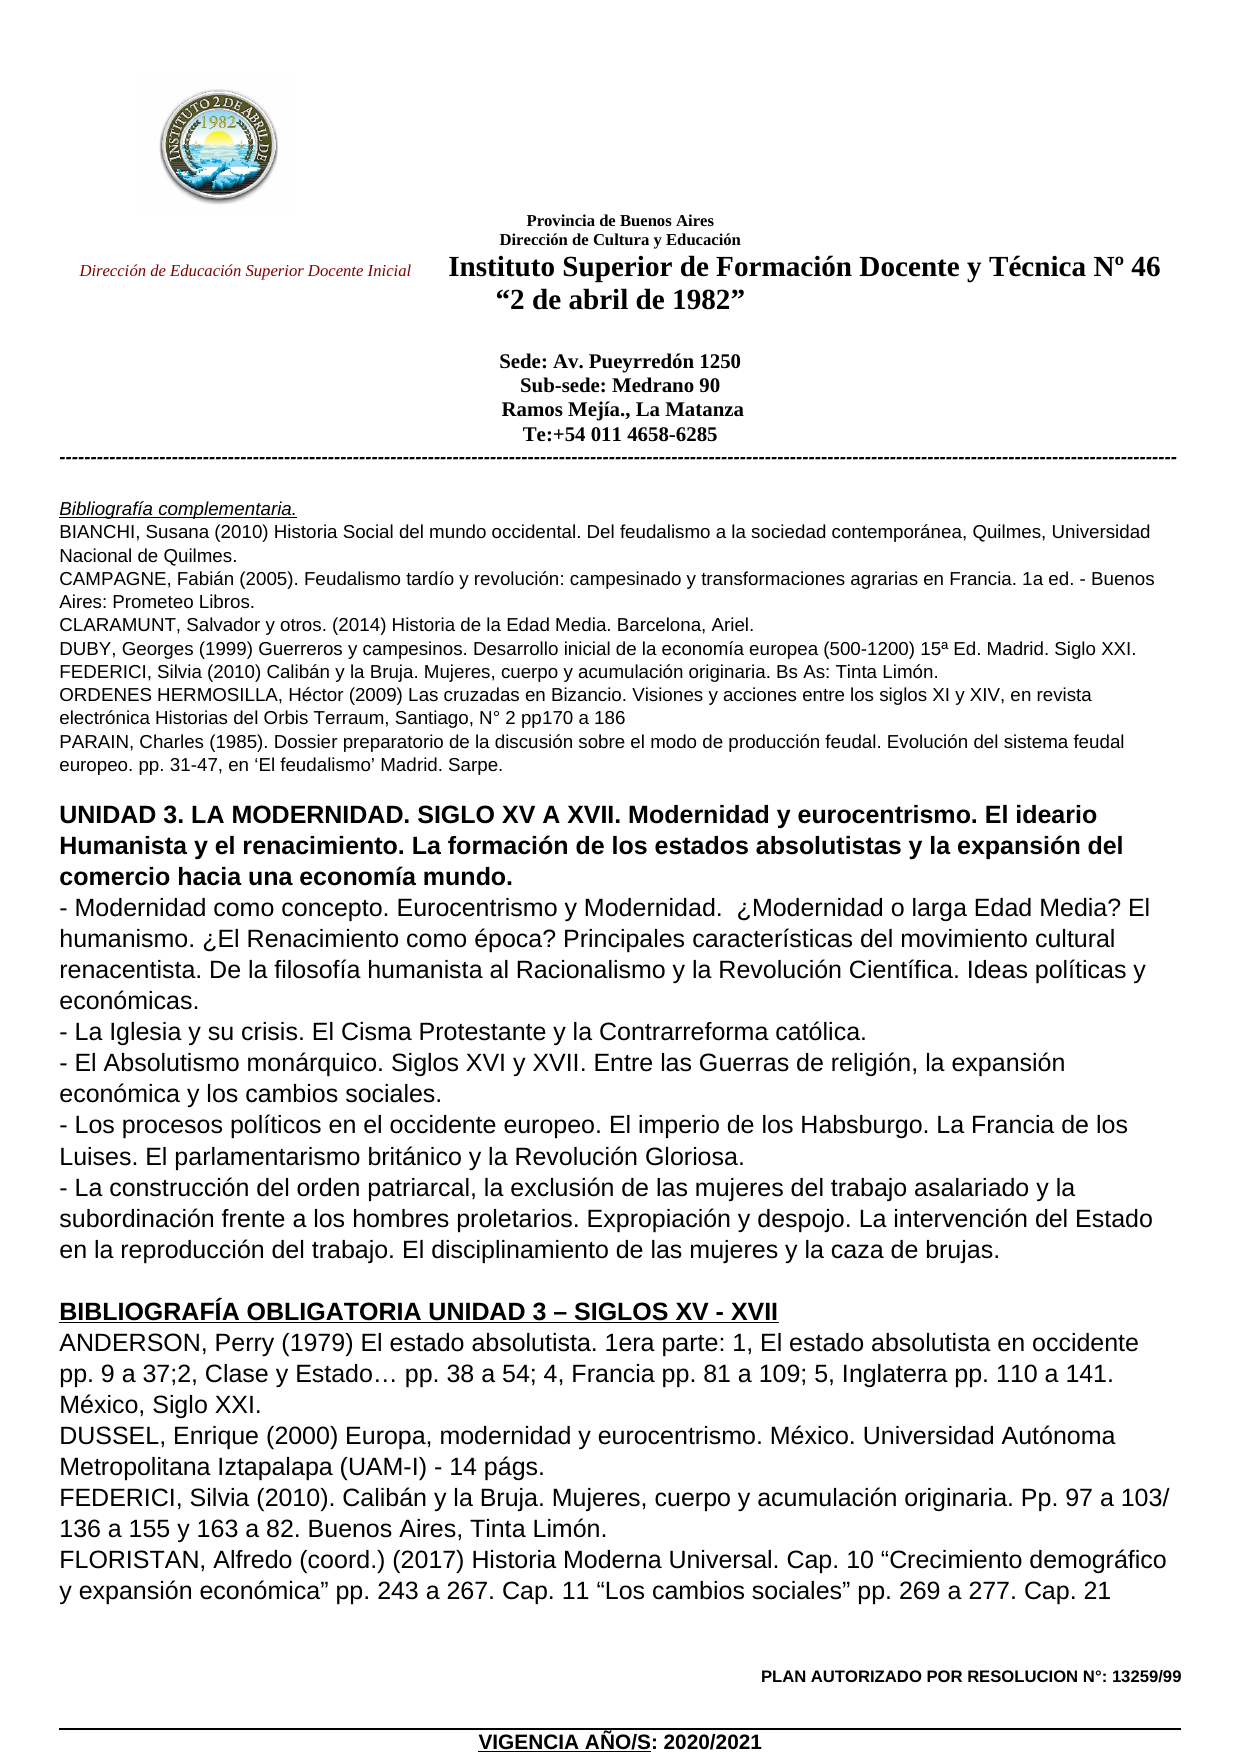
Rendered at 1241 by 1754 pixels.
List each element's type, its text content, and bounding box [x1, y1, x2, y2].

text ORDENES HERMOSILLA, Héctor (2009) Las cruzadas en Bizancio. Visiones y acciones entre los siglos XI y XIV, en revista electrónica Historias del Orbis Terraum, Santiago, N° 2 pp170 a 186 [59, 684, 1181, 729]
text - Los procesos políticos en el occidente europeo. El imperio de los Habsburgo. La Francia de los Luises. El parlamentarismo británico y la Revolución Gloriosa. [59, 1111, 1181, 1170]
text - La construcción del orden patriarcal, la exclusión de las mujeres del trabajo asalariado y la subordinación frente a los hombres proletarios. Expropiación y despojo. La intervención del Estado en la reproducción del trabajo. El disciplinamiento de las mujeres y la caza de brujas. [59, 1173, 1181, 1263]
text - Modernidad como concepto. Eurocentrismo y Modernidad. ¿Modernidad o larga Edad Media? El humanismo. ¿El Renacimiento como época? Principales características del movimiento cultural renacentista. De la filosofía humanista al Racionalismo y la Revolución Científica. Ideas políticas y económicas. [59, 893, 1181, 1015]
text - La Iglesia y su crisis. El Cisma Protestante y la Contrarreforma católica. [59, 1017, 1181, 1046]
text - El Absolutismo monárquico. Siglos XVI y XVII. Entre las Guerras de religión, la expansión económica y los cambios sociales. [59, 1048, 1181, 1108]
text UNIDAD 3. LA MODERNIDAD. SIGLO XV A XVII. Modernidad y eurocentrismo. El ideario Humanista y el renacimiento. La formación de los estados absolutistas y la expansión del comercio hacia una economía mundo. [59, 800, 1181, 891]
text CLARAMUNT, Salvador y otros. (2014) Historia de la Edad Media. Barcelona, Ariel. [59, 614, 1181, 636]
text FEDERICI, Silvia (2010) Calibán y la Bruja. Mujeres, cuerpo y acumulación originaria. Bs As: Tinta Limón. [59, 661, 1181, 682]
text BIANCHI, Susana (2010) Historia Social del mundo occidental. Del feudalismo a la sociedad contemporánea, Quilmes, Universidad Nacional de Quilmes. [59, 521, 1181, 566]
text DUBY, Georges (1999) Guerreros y campesinos. Desarrollo inicial de la economía europea (500-1200) 15ª Ed. Madrid. Siglo XXI. [59, 637, 1181, 659]
text Bibliografía complementaria. [59, 498, 1181, 520]
text DUSSEL, Enrique (2000) Europa, modernidad y eurocentrismo. México. Universidad Autónoma Metropolitana Iztapalapa (UAM-I) - 14 págs. [59, 1421, 1181, 1481]
text ANDERSON, Perry (1979) El estado absolutista. 1era parte: 1, El estado absolutista en occidente pp. 9 a 37;2, Clase y Estado… pp. 38 a 54; 4, Francia pp. 81 a 109; 5, Inglaterra pp. 110 a 141. México, Siglo XXI. [59, 1328, 1181, 1419]
text CAMPAGNE, Fabián (2005). Feudalismo tardío y revolución: campesinado y transformaciones agrarias en Francia. 1a ed. - Buenos Aires: Prometeo Libros. [59, 568, 1181, 613]
picture [140, 73, 297, 216]
text BIBLIOGRAFÍA OBLIGATORIA UNIDAD 3 – SIGLOS XV - XVII [59, 1297, 1181, 1326]
text FEDERICI, Silvia (2010). Calibán y la Bruja. Mujeres, cuerpo y acumulación originaria. Pp. 97 a 103/ 136 a 155 y 163 a 82. Buenos Aires, Tinta Limón. [59, 1483, 1181, 1543]
text PARAIN, Charles (1985). Dossier preparatorio de la discusión sobre el modo de producción feudal. Evolución del sistema feudal europeo. pp. 31-47, en ‘El feudalismo’ Madrid. Sarpe. [59, 730, 1181, 775]
